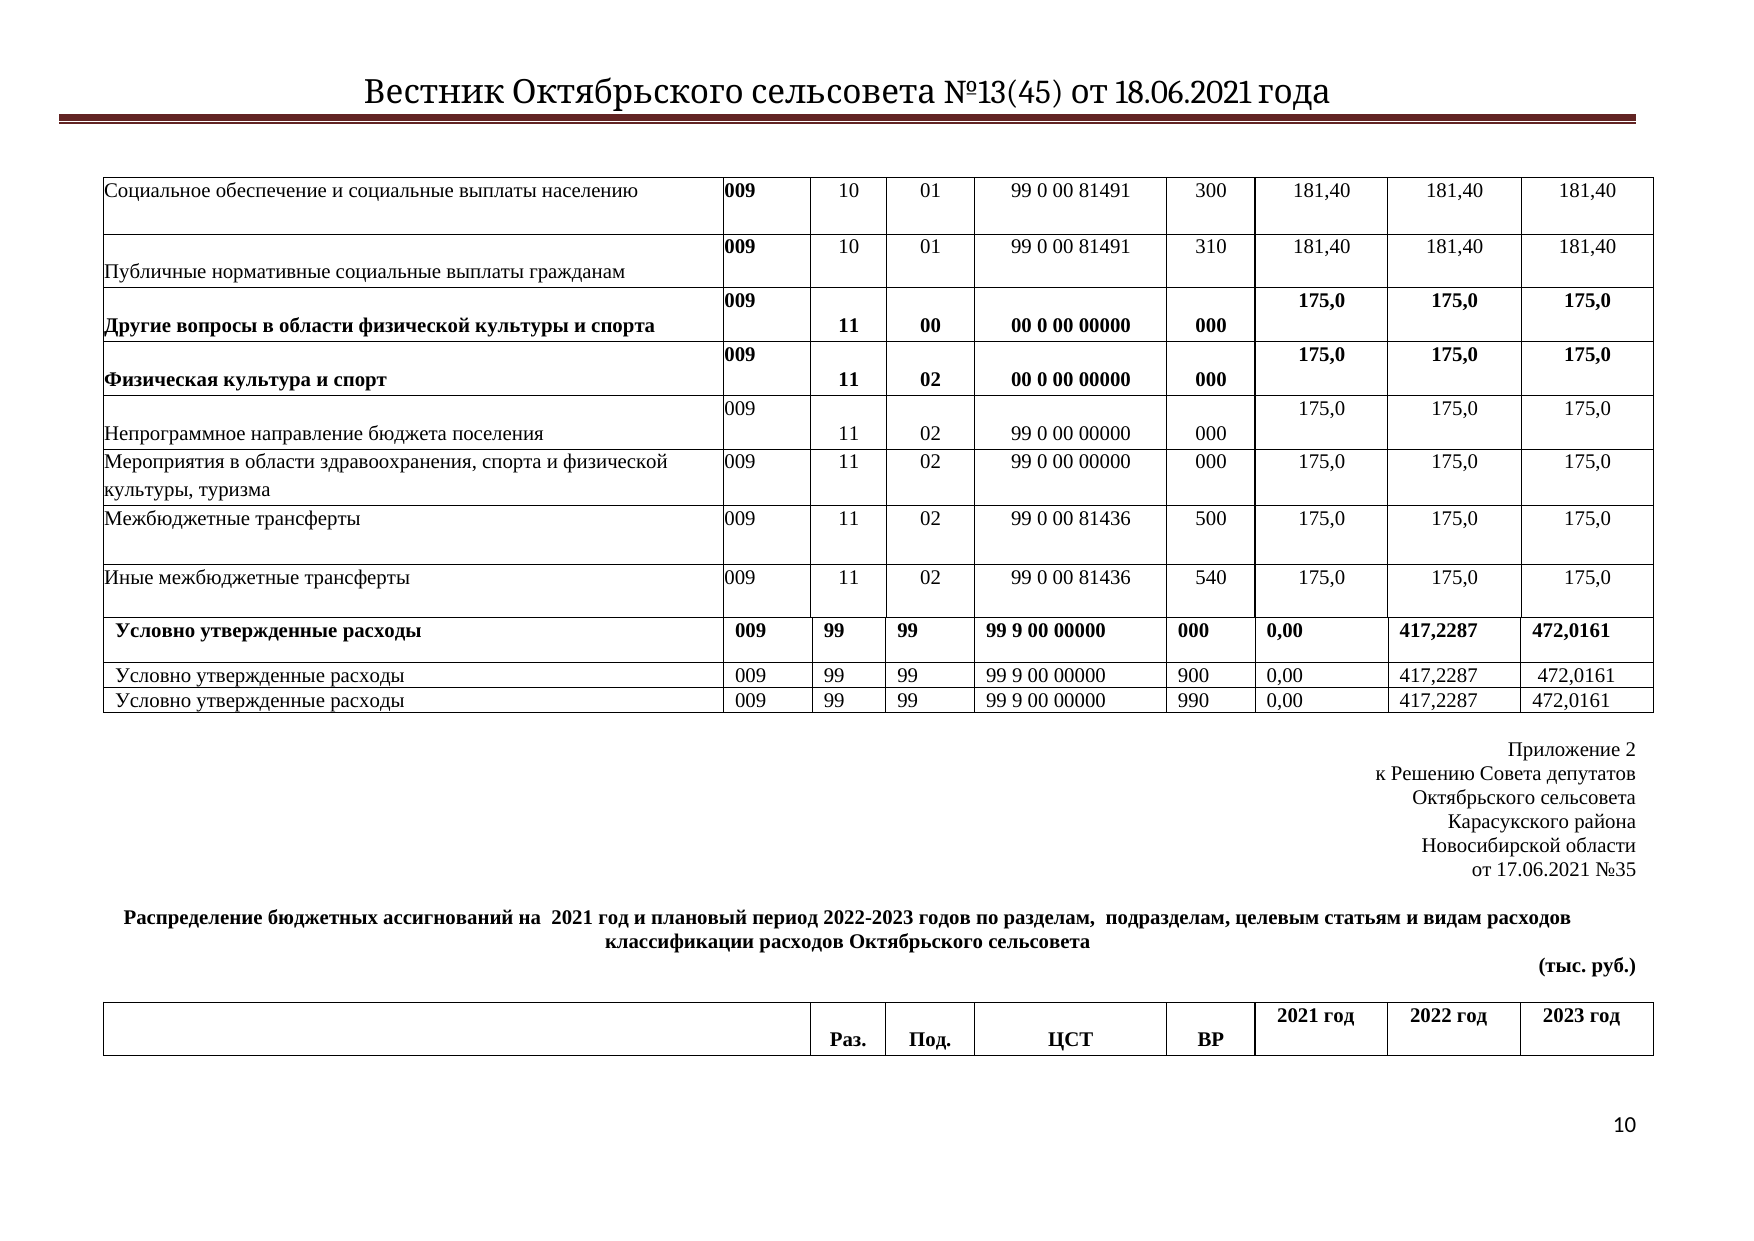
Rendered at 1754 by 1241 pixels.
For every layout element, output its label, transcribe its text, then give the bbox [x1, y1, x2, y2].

table_cell 00 [887, 288, 974, 341]
table_cell 009 [724, 688, 812, 712]
table_cell 175,0 [1388, 450, 1521, 505]
table_cell Мероприятия в области здравоохранения, спорта и физической культуры, туризма [104, 450, 723, 505]
table_cell 181,40 [1256, 178, 1387, 233]
table_cell 000 [1167, 342, 1254, 395]
table_cell 009 [724, 565, 810, 617]
table_cell Другие вопросы в области физической культуры и спорта [104, 288, 723, 341]
table_cell Условно утвержденные расходы [104, 663, 723, 687]
table_cell Физическая культура и спорт [104, 342, 723, 395]
table_cell 009 [724, 396, 810, 448]
table_header 2021 год [1256, 1003, 1387, 1055]
table_cell 175,0 [1522, 450, 1653, 505]
table_cell 01 [887, 178, 974, 233]
table_header 417,2287 [1389, 618, 1520, 662]
text Приложение 2 [59, 737, 1636, 761]
table_cell 11 [811, 288, 886, 341]
table_cell 0,00 [1256, 663, 1388, 687]
table_cell Условно утвержденные расходы [104, 688, 723, 712]
table_cell 417,2287 [1389, 663, 1520, 687]
table_header [104, 1003, 810, 1055]
table_cell 175,0 [1522, 288, 1653, 341]
table_cell 02 [887, 506, 974, 563]
table_cell 300 [1167, 178, 1254, 233]
table_cell Межбюджетные трансферты [104, 506, 723, 563]
table_cell 99 0 00 81436 [975, 506, 1166, 563]
table_cell 00 0 00 00000 [975, 342, 1166, 395]
table_cell 900 [1167, 663, 1255, 687]
table_cell 11 [811, 396, 886, 448]
table_cell 02 [887, 396, 974, 448]
table_header 2023 год [1521, 1003, 1653, 1055]
table_cell 000 [1167, 396, 1254, 448]
table_cell 99 [886, 663, 974, 687]
table_cell 11 [811, 565, 886, 617]
table_cell 009 [724, 342, 810, 395]
table_cell 540 [1167, 565, 1254, 617]
table_cell 472,0161 [1521, 688, 1653, 712]
table_cell Публичные нормативные социальные выплаты гражданам [104, 235, 723, 287]
table_cell 02 [887, 565, 974, 617]
table_cell 99 0 00 81491 [975, 235, 1166, 287]
table_cell 175,0 [1256, 288, 1387, 341]
table_cell 02 [887, 450, 974, 505]
table_cell 009 [724, 235, 810, 287]
table_cell 181,40 [1522, 178, 1653, 233]
text от 17.06.2021 №35 [59, 857, 1636, 881]
table_cell 99 9 00 00000 [975, 663, 1166, 687]
table_cell 11 [811, 450, 886, 505]
table_cell 175,0 [1522, 396, 1653, 448]
table_cell 009 [724, 178, 810, 233]
table_cell 000 [1167, 288, 1254, 341]
table_cell 175,0 [1256, 342, 1387, 395]
table_cell 417,2287 [1389, 688, 1520, 712]
table_cell 99 0 00 00000 [975, 450, 1166, 505]
table_header ВР [1167, 1003, 1254, 1055]
table_cell 175,0 [1388, 396, 1521, 448]
table_cell 175,0 [1388, 342, 1521, 395]
table_header 99 [813, 618, 885, 662]
table_cell 181,40 [1256, 235, 1387, 287]
table_cell 10 [811, 178, 886, 233]
table_cell 181,40 [1388, 235, 1521, 287]
table_cell 99 0 00 81491 [975, 178, 1166, 233]
table_header 0,00 0,00 [1256, 618, 1388, 662]
table_cell 990 [1167, 688, 1255, 712]
table_cell 009 [724, 663, 812, 687]
table_cell 175,0 [1388, 506, 1521, 563]
table_header 000 [1167, 618, 1255, 662]
table_cell 175,0 [1522, 565, 1653, 617]
table_header Под. [886, 1003, 974, 1055]
table_cell 175,0 [1256, 565, 1387, 617]
table_cell 01 [887, 235, 974, 287]
table_cell 00 0 00 00000 [975, 288, 1166, 341]
table_cell 500 [1167, 506, 1254, 563]
table_cell 009 [724, 506, 810, 563]
table_cell 11 [811, 506, 886, 563]
table_cell 99 9 00 00000 [975, 688, 1166, 712]
table_header Условно утвержденные расходы [104, 618, 723, 662]
table_cell 175,0 [1256, 396, 1387, 448]
table_cell 175,0 [1388, 565, 1521, 617]
table_cell 0,00 [1256, 688, 1388, 712]
text к Решению Совета депутатов [59, 761, 1636, 785]
table_cell 99 [813, 663, 885, 687]
table_cell 99 [813, 688, 885, 712]
table_cell 175,0 [1388, 288, 1521, 341]
table_cell 11 [811, 342, 886, 395]
table_header 2022 год [1388, 1003, 1520, 1055]
text Распределение бюджетных ассигнований на 2021 год и плановый период 2022-2023 годов по разделам, подразделам, целевым статьям и видам расходов классификации расходов Октябрьского сельсовета [59, 905, 1636, 953]
table_cell 181,40 [1522, 235, 1653, 287]
table_cell 175,0 [1256, 450, 1387, 505]
table_cell Социальное обеспечение и социальные выплаты населению [104, 178, 723, 233]
table_cell 472,0161 [1521, 663, 1653, 687]
table_cell 175,0 [1256, 506, 1387, 563]
table_cell 000 [1167, 450, 1254, 505]
table_cell 181,40 [1388, 178, 1521, 233]
table_header 99 9 00 00000 [975, 618, 1166, 662]
table_header 99 [886, 618, 974, 662]
table_cell 99 0 00 00000 [975, 396, 1166, 448]
table_header 009 [724, 618, 812, 662]
text Карасукского района [59, 809, 1636, 833]
table_cell 99 [886, 688, 974, 712]
table_cell 175,0 [1522, 506, 1653, 563]
table_cell Иные межбюджетные трансферты [104, 565, 723, 617]
text (тыс. руб.) [59, 953, 1636, 977]
table_header Раз. [811, 1003, 885, 1055]
table_cell 310 [1167, 235, 1254, 287]
table_cell Непрограммное направление бюджета поселения [104, 396, 723, 448]
table_cell 99 0 00 81436 [975, 565, 1166, 617]
table_cell 009 [724, 450, 810, 505]
table_header ЦСТ [975, 1003, 1166, 1055]
text Октябрьского сельсовета [59, 785, 1636, 809]
table_cell 175,0 [1522, 342, 1653, 395]
table_cell 009 [724, 288, 810, 341]
table_header 472,0161 [1521, 618, 1653, 662]
text Новосибирской области [59, 833, 1636, 857]
table_cell 02 [887, 342, 974, 395]
table_cell 10 [811, 235, 886, 287]
